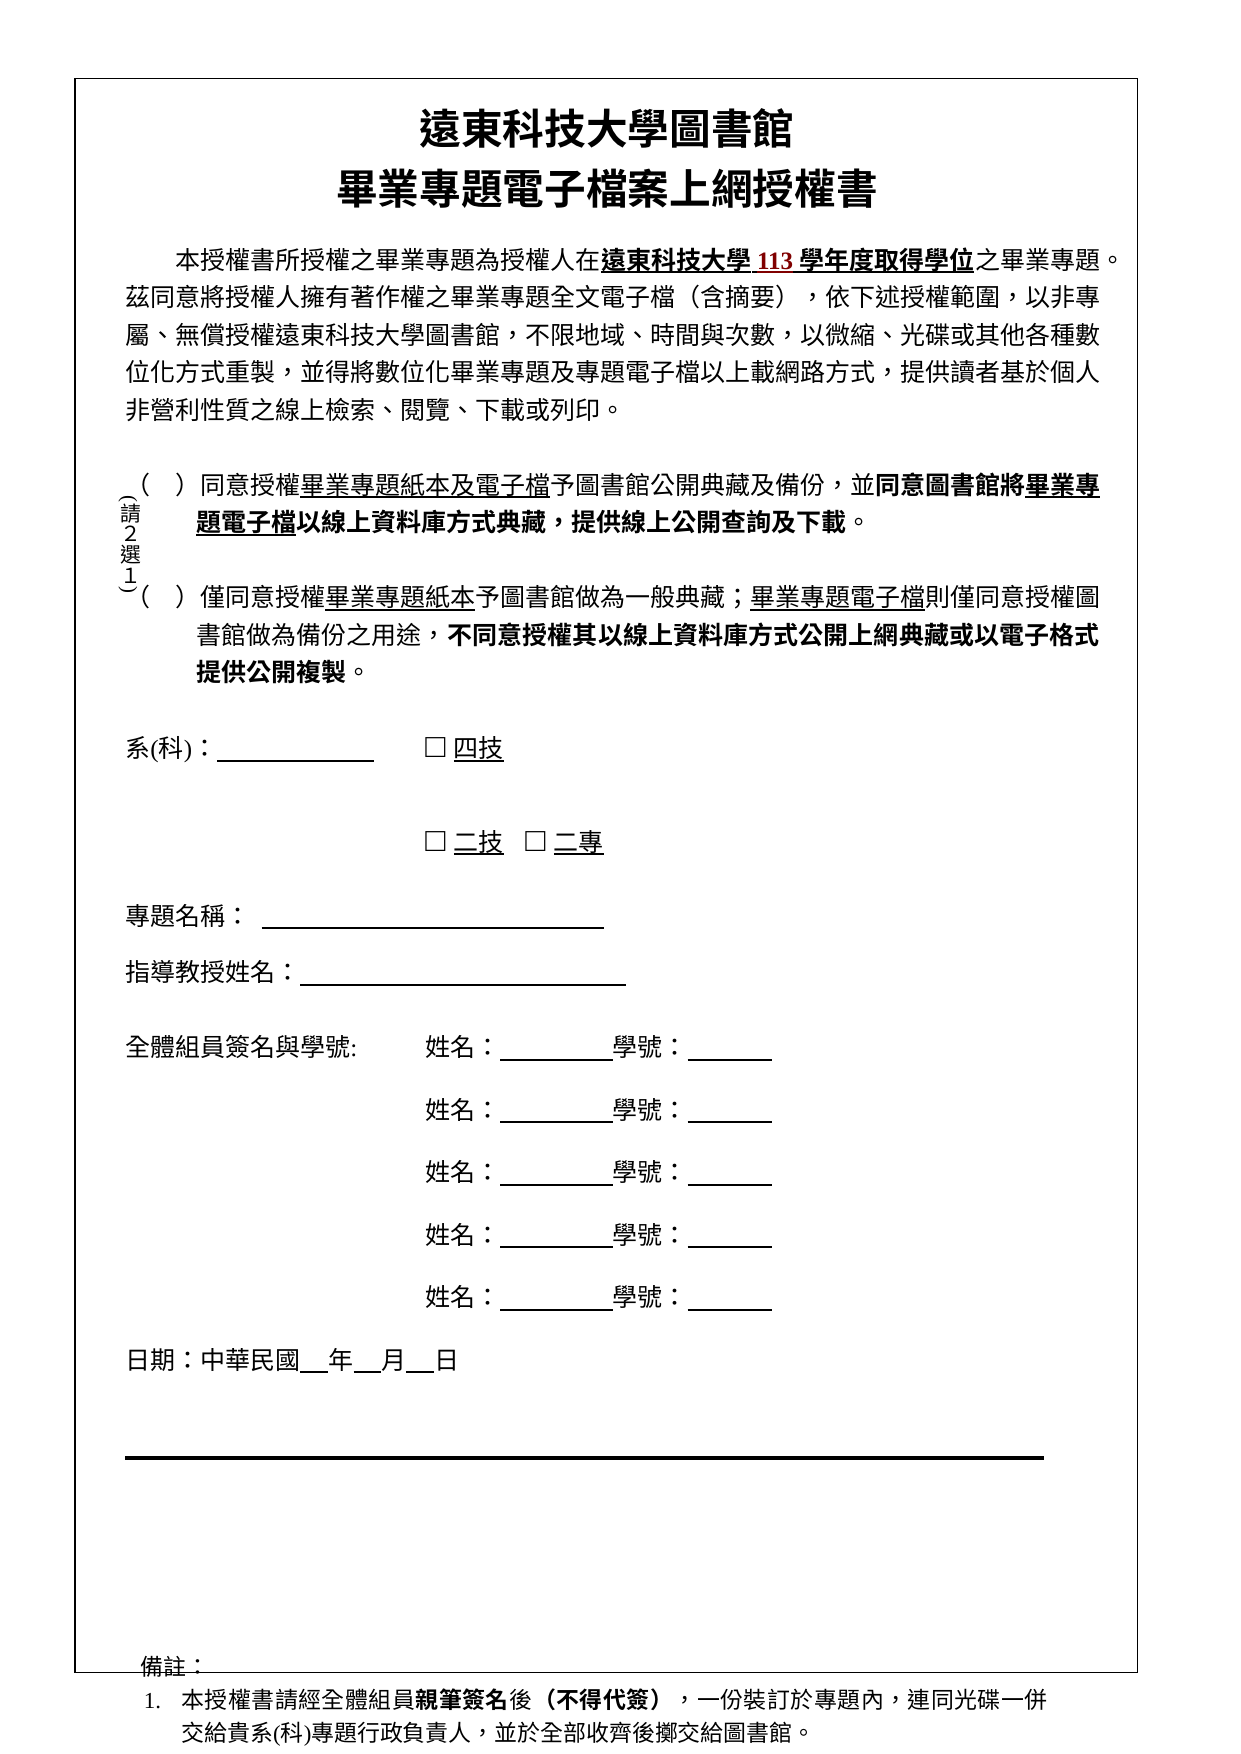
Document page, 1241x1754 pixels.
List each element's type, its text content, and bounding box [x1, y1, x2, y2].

text 日期：中華民國 年 月 日 [125, 1339, 1053, 1377]
text 姓名： 學號： [125, 1214, 1053, 1252]
text 姓名： 學號： [125, 1152, 1053, 1189]
text 姓名： 學號： [125, 1277, 1053, 1314]
text 姓名： 學號： [125, 1089, 1053, 1127]
text 本授權書所授權之畢業專題為授權人在遠東科技大學113 學年度取得學位之畢業專題。茲同意將授權人擁有著作權之畢業專題全文電子檔（含摘要），依下述授權範圍，以非專屬、無償授權遠東科技大學圖書館，不限地域、時間與次數，以微縮、光碟或其他各種數位化方式重製，並得將數位化畢業專題及專題電子檔以上載網路方式，提供讀者基於個人非營利性質之線上檢索、閱覽、下載或列印。 [125, 239, 1100, 427]
text □ 二技 □ 二專 [125, 802, 1053, 877]
text 全體組員簽名與學號: 姓名： 學號： [125, 1027, 1053, 1064]
text （ ）僅同意授權畢業專題紙本予圖書館做為一般典藏；畢業專題電子檔則僅同意授權圖書館做為備份之用途，不同意授權其以線上資料庫方式公開上網典藏或以電子格式提供公開複製。 [125, 577, 1100, 689]
text 系(科)： □ 四技 [125, 708, 1053, 783]
text 指導教授姓名： [125, 952, 1053, 989]
text （ ）同意授權畢業專題紙本及電子檔予圖書館公開典藏及備份，並同意圖書館將畢業專題電子檔以線上資料庫方式典藏，提供線上公開查詢及下載。 [125, 464, 1100, 577]
text 專題名稱： [125, 896, 1053, 933]
